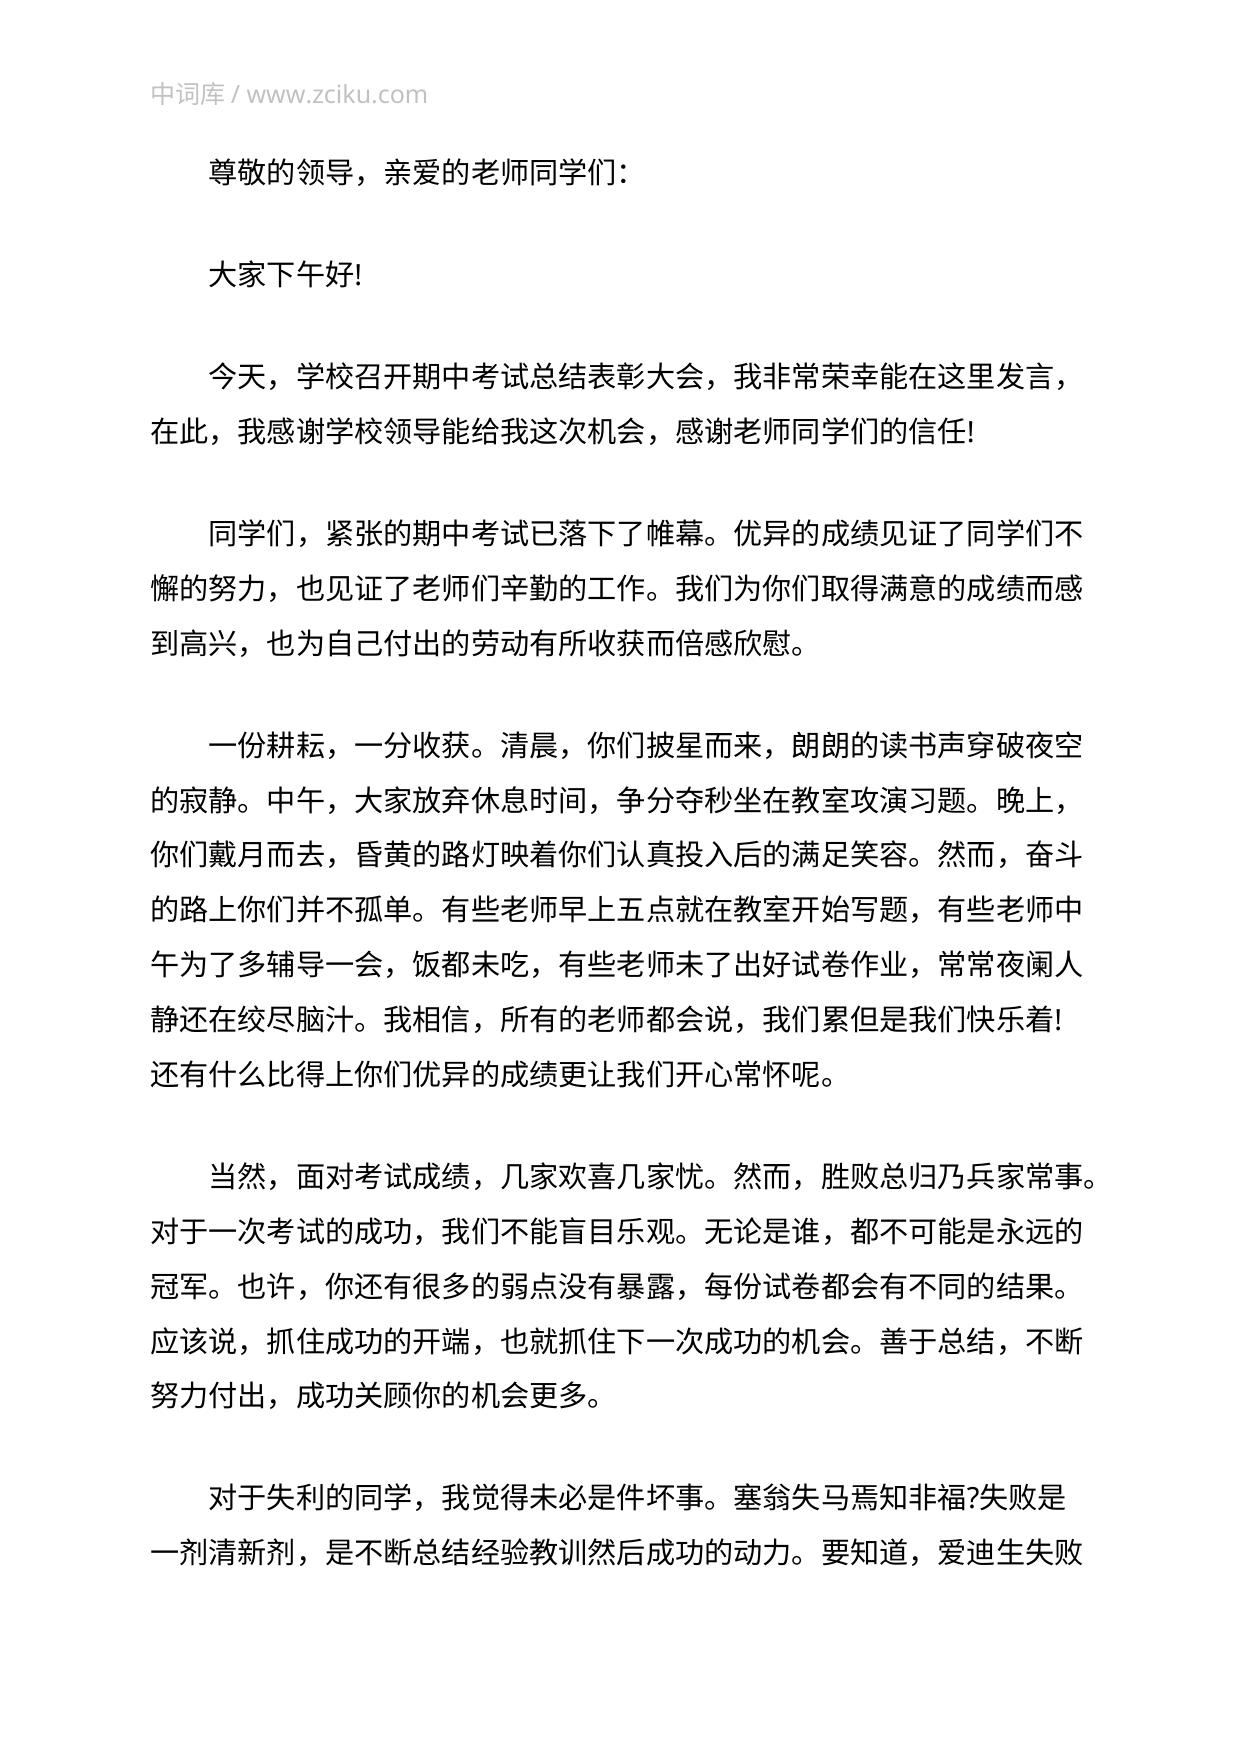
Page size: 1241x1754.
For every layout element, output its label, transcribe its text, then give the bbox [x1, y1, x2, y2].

text 尊敬的领导，亲爱的老师同学们： [150, 150, 1090, 192]
text 同学们，紧张的期中考试已落下了帷幕。优异的成绩见证了同学们不懈的努力，也见证了老师们辛勤的工作。我们为你们取得满意的成绩而感到高兴，也为自己付出的劳动有所收获而倍感欣慰。 [150, 511, 1090, 663]
text 大家下午好! [150, 252, 1090, 294]
text 一份耕耘，一分收获。清晨，你们披星而来，朗朗的读书声穿破夜空的寂静。中午，大家放弃休息时间，争分夺秒坐在教室攻演习题。晚上，你们戴月而去，昏黄的路灯映着你们认真投入后的满足笑容。然而，奋斗的路上你们并不孤单。有些老师早上五点就在教室开始写题，有些老师中午为了多辅导一会，饭都未吃，有些老师未了出好试卷作业，常常夜阑人静还在绞尽脑汁。我相信，所有的老师都会说，我们累但是我们快乐着!还有什么比得上你们优异的成绩更让我们开心常怀呢。 [150, 722, 1090, 1094]
text 今天，学校召开期中考试总结表彰大会，我非常荣幸能在这里发言，在此，我感谢学校领导能给我这次机会，感谢老师同学们的信任! [150, 354, 1090, 451]
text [150, 1475, 1090, 1572]
text 当然，面对考试成绩，几家欢喜几家忧。然而，胜败总归乃兵家常事。对于一次考试的成功，我们不能盲目乐观。无论是谁，都不可能是永远的冠军。也许，你还有很多的弱点没有暴露，每份试卷都会有不同的结果。应该说，抓住成功的开端，也就抓住下一次成功的机会。善于总结，不断努力付出，成功关顾你的机会更多。 [150, 1153, 1090, 1415]
